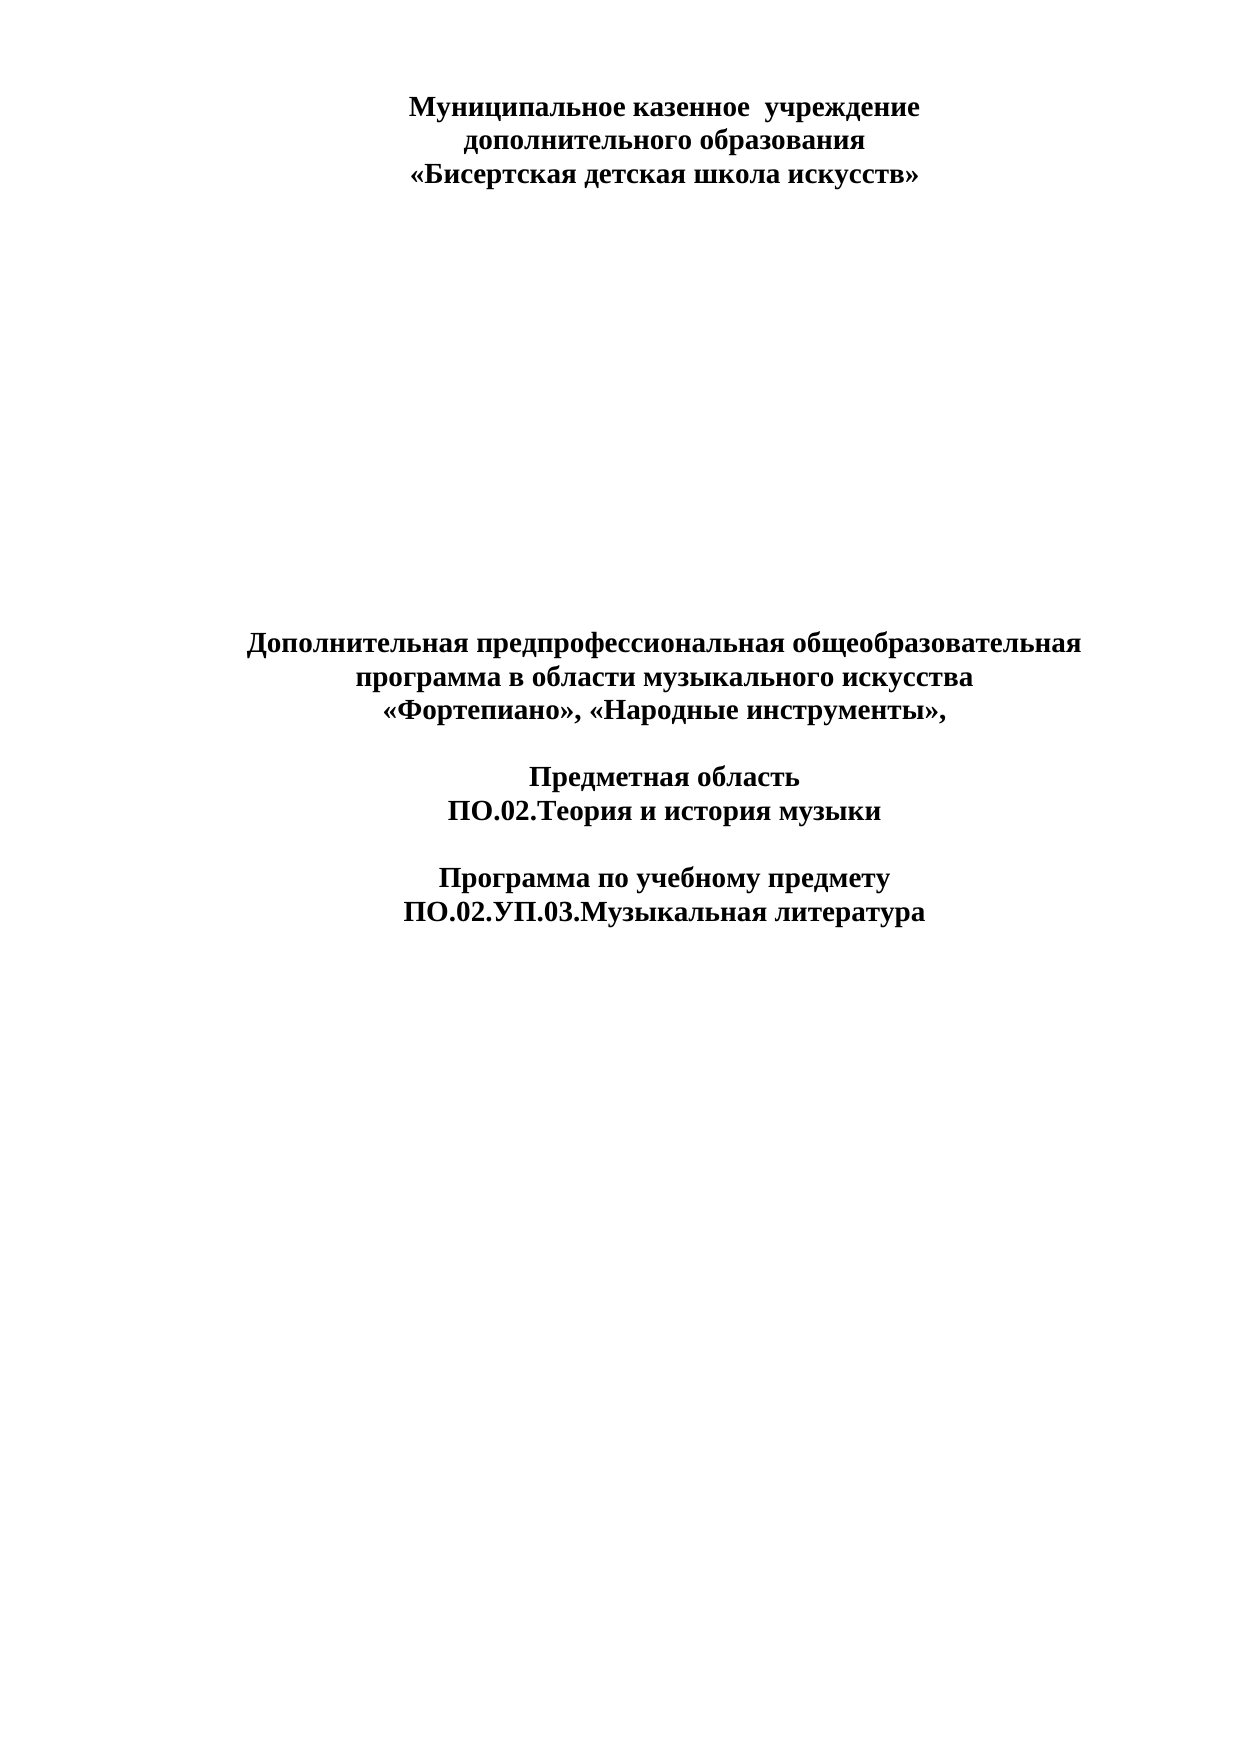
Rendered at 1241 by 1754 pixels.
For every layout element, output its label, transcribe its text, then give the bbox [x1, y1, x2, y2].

text Предметная область [177, 759, 1152, 793]
text Программа по учебному предмету [177, 860, 1152, 894]
text «Бисертская детская школа искусств» [177, 156, 1152, 189]
text Дополнительная предпрофессиональная общеобразовательная [177, 625, 1152, 659]
text Муниципальное казенное учреждение [177, 89, 1152, 122]
text «Фортепиано», «Народные инструменты», [177, 692, 1152, 726]
text ПО.02.Теория и история музыки [177, 793, 1152, 827]
text ПО.02.УП.03.Музыкальная литература [177, 894, 1152, 927]
text дополнительного образования [177, 122, 1152, 156]
text программа в области музыкального искусства [177, 659, 1152, 692]
